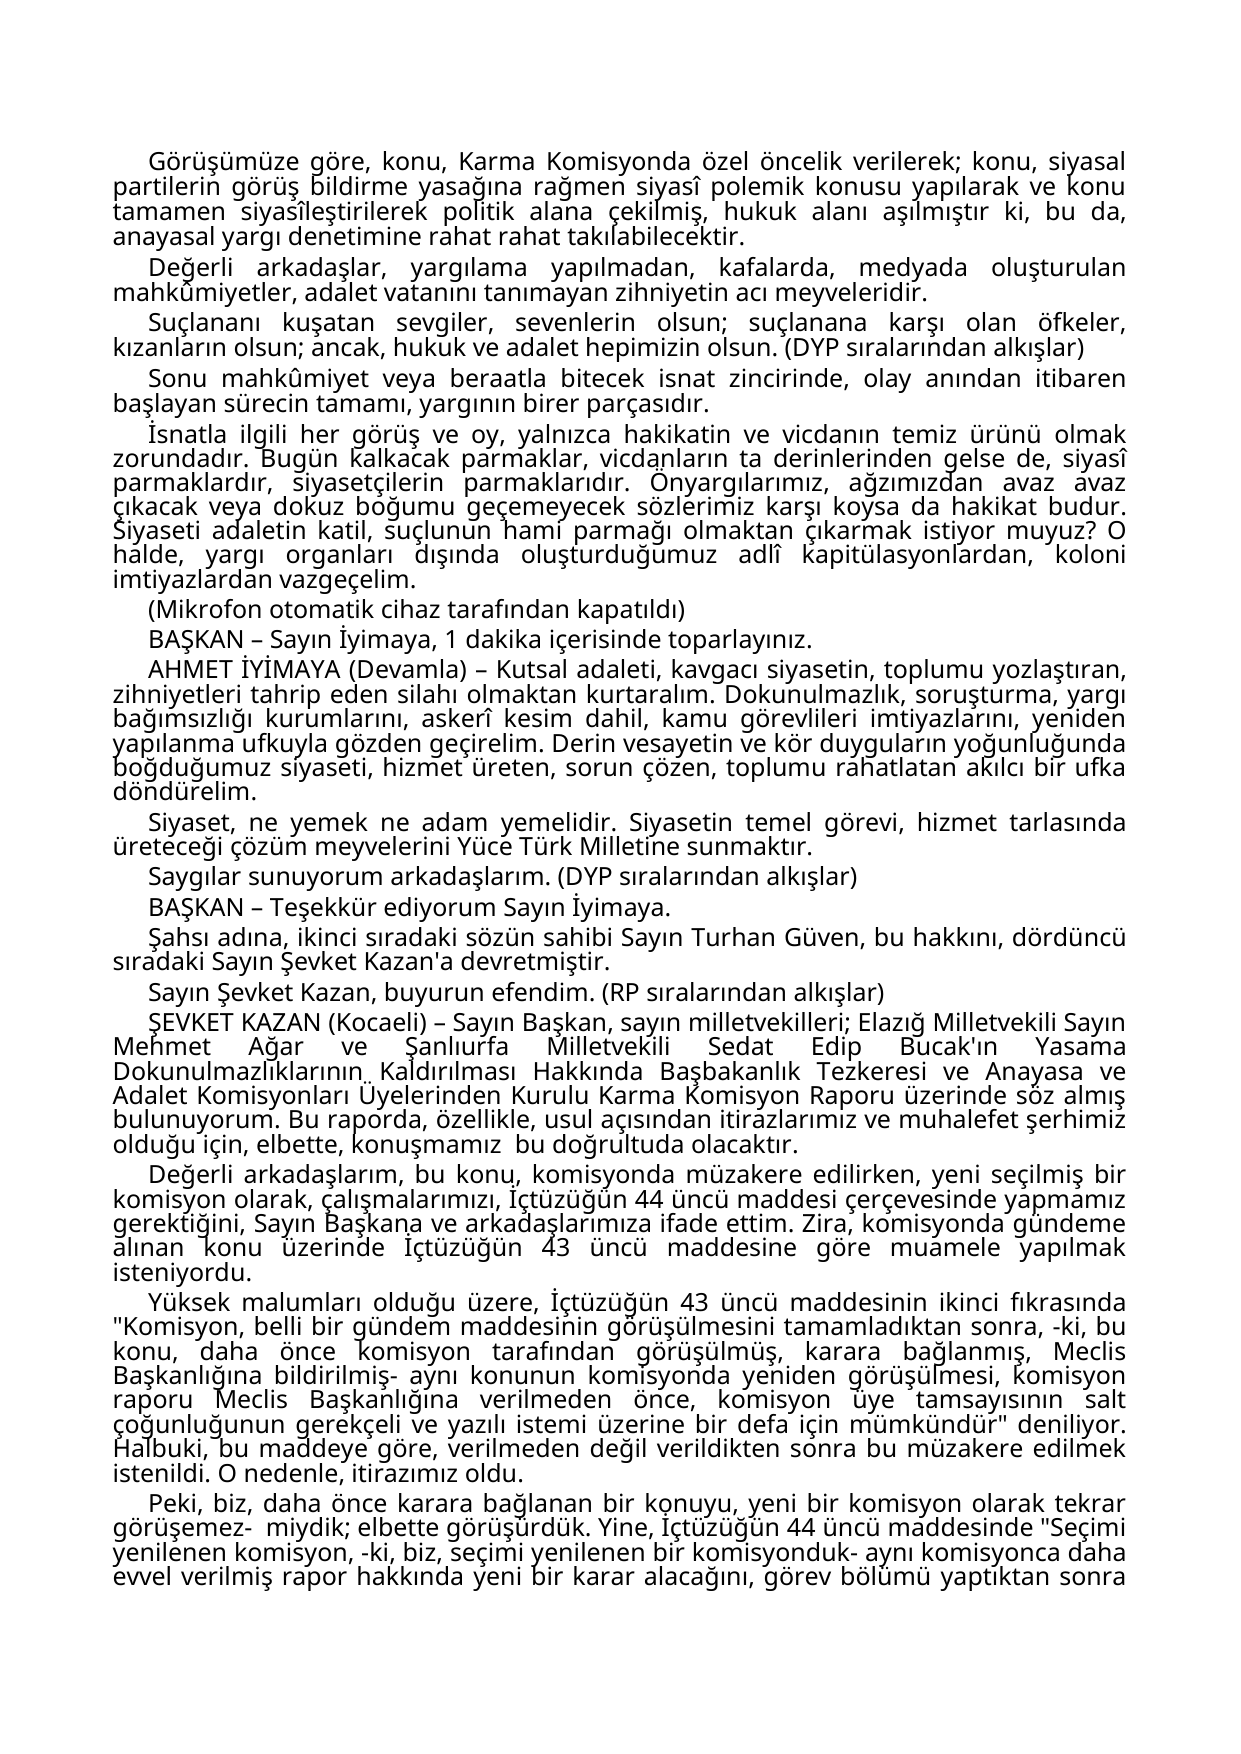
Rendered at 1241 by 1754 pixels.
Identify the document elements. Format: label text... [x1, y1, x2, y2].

text Değerli arkadaşlarım, bu konu, komisyonda müzakere edilirken, yeni seçilmiş bir komisyon olarak, çalışmalarımızı, İçtüzüğün 44 üncü maddesi çerçevesinde yapmamız gerektiğini, Sayın Başkana ve arkadaşlarımıza ifade ettim. Zira, komisyonda gündeme alınan konu üzerinde İçtüzüğün 43 üncü maddesine göre muamele yapılmak isteniyordu. [112, 1164, 1128, 1286]
text Sonu mahkûmiyet veya beraatla bitecek isnat zincirinde, olay anından itibaren başlayan sürecin tamamı, yargının birer parçasıdır. [112, 368, 1128, 418]
text Görüşümüze göre, konu, Karma Komisyonda özel öncelik verilerek; konu, siyasal partilerin görüş bildirme yasağına rağmen siyasî polemik konusu yapılarak ve konu tamamen siyasîleştirilerek politik alana çekilmiş, hukuk alanı aşılmıştır ki, bu da, anayasal yargı denetimine rahat rahat takılabilecektir. [112, 150, 1128, 250]
text İsnatla ilgili her görüş ve oy, yalnızca hakikatin ve vicdanın temiz ürünü olmak zorundadır. Bugün kalkacak parmaklar, vicdanların ta derinlerinden gelse de, siyasî parmaklardır, siyasetçilerin parmaklarıdır. Önyargılarımız, ağzımızdan avaz avaz çıkacak veya dokuz boğumu geçemeyecek sözlerimiz karşı koysa da hakikat budur. Siyaseti adaletin katil, suçlunun hami parmağı olmaktan çıkarmak istiyor muyuz? O halde, yargı organları dışında oluşturduğumuz adlî kapitülasyonlardan, koloni imtiyazlardan vazgeçelim. [112, 424, 1128, 593]
text AHMET İYİMAYA (Devamla) – Kutsal adaleti, kavgacı siyasetin, toplumu yozlaştıran, zihniyetleri tahrip eden silahı olmaktan kurtaralım. Dokunulmazlık, soruşturma, yargı bağımsızlığı kurumlarını, askerî kesim dahil, kamu görevlileri imtiyazlarını, yeniden yapılanma ufkuyla gözden geçirelim. Derin vesayetin ve kör duyguların yoğunluğunda boğduğumuz siyaseti, hizmet üreten, sorun çözen, toplumu rahatlatan akılcı bir ufka döndürelim. [112, 659, 1128, 806]
text ŞEVKET KAZAN (Kocaeli) – Sayın Başkan, sayın milletvekilleri; Elazığ Milletvekili Sayın Mehmet Ağar ve Şanlıurfa Milletvekili Sedat Edip Bucak'ın Yasama Dokunulmazlıklarının Kaldırılması Hakkında Başbakanlık Tezkeresi ve Anayasa ve Adalet Komisyonları Üyelerinden Kurulu Karma Komisyon Raporu üzerinde söz almış bulunuyorum. Bu raporda, özellikle, usul açısından itirazlarımız ve muhalefet şerhimiz olduğu için, elbette, konuşmamız bu doğrultuda olacaktır. [112, 1012, 1128, 1158]
text BAŞKAN – Teşekkür ediyorum Sayın İyimaya. [112, 897, 1128, 921]
text Siyaset, ne yemek ne adam yemelidir. Siyasetin temel görevi, hizmet tarlasında üreteceği çözüm meyvelerini Yüce Türk Milletine sunmaktır. [112, 812, 1128, 860]
text Saygılar sunuyorum arkadaşlarım. (DYP sıralarından alkışlar) [112, 866, 1128, 891]
text Yüksek malumları olduğu üzere, İçtüzüğün 43 üncü maddesinin ikinci fıkrasında "Komisyon, belli bir gündem maddesinin görüşülmesini tamamladıktan sonra, -ki, bu konu, daha önce komisyon tarafından görüşülmüş, karara bağlanmış, Meclis Başkanlığına bildirilmiş- aynı konunun komisyonda yeniden görüşülmesi, komisyon raporu Meclis Başkanlığına verilmeden önce, komisyon üye tamsayısının salt çoğunluğunun gerekçeli ve yazılı istemi üzerine bir defa için mümkündür" deniliyor. Halbuki, bu maddeye göre, verilmeden değil verildikten sonra bu müzakere edilmek istenildi. O nedenle, itirazımız oldu. [112, 1292, 1128, 1487]
text BAŞKAN – Sayın İyimaya, 1 dakika içerisinde toparlayınız. [112, 629, 1128, 653]
text Değerli arkadaşlar, yargılama yapılmadan, kafalarda, medyada oluşturulan mahkûmiyetler, adalet vatanını tanımayan zihniyetin acı meyveleridir. [112, 256, 1128, 306]
text (Mikrofon otomatik cihaz tarafından kapatıldı) [112, 599, 1128, 623]
text Suçlananı kuşatan sevgiler, sevenlerin olsun; suçlanana karşı olan öfkeler, kızanların olsun; ancak, hukuk ve adalet hepimizin olsun. (DYP sıralarından alkışlar) [112, 312, 1128, 362]
text Sayın Şevket Kazan, buyurun efendim. (RP sıralarından alkışlar) [112, 982, 1128, 1006]
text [112, 1493, 1128, 1590]
text Şahsı adına, ikinci sıradaki sözün sahibi Sayın Turhan Güven, bu hakkını, dördüncü sıradaki Sayın Şevket Kazan'a devretmiştir. [112, 927, 1128, 976]
